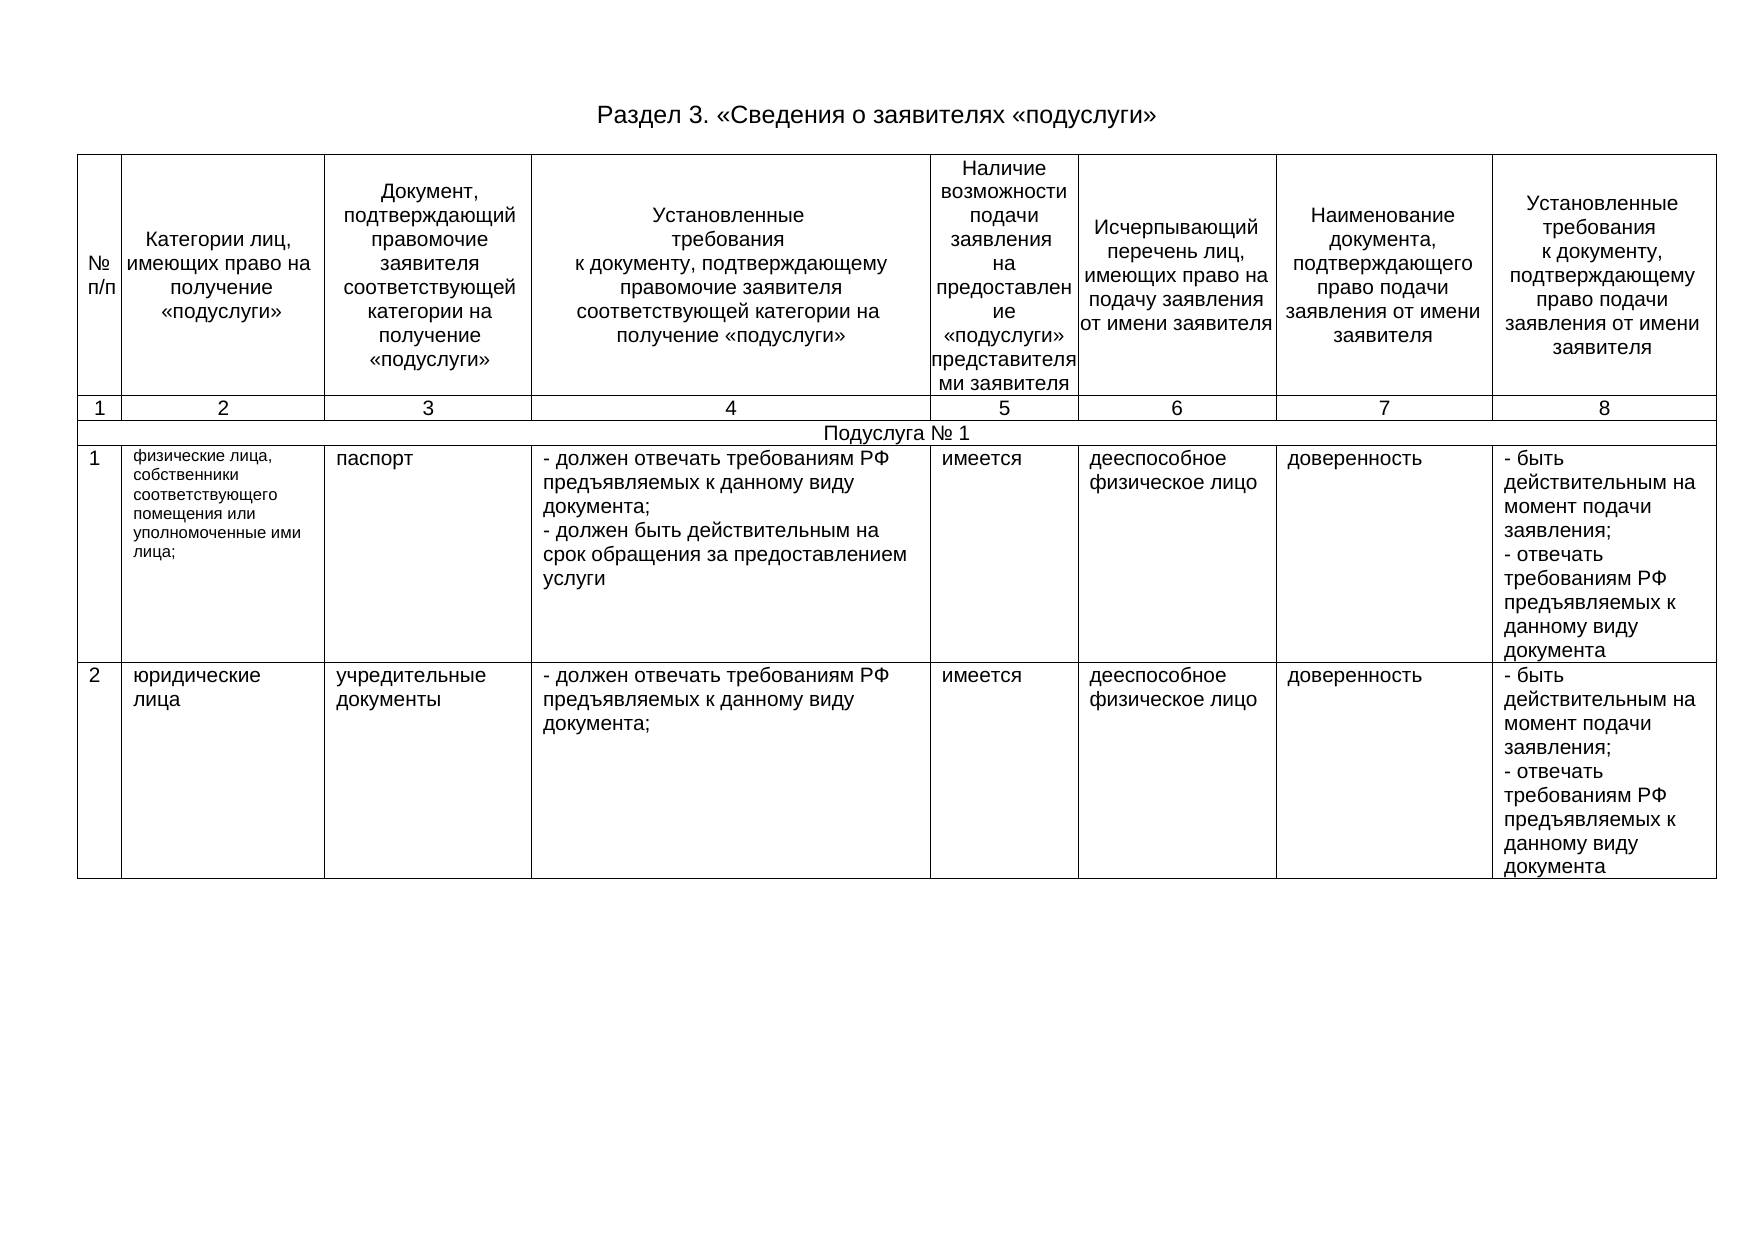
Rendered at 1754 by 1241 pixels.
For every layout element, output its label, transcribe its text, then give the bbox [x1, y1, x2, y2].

table_cell доверенность [1277, 446, 1492, 662]
table_cell - быть действительным на момент подачи заявления; - отвечать требованиям РФ предъявляемых к данному виду документа [1493, 446, 1716, 662]
table_cell 3 [325, 396, 531, 420]
table_header Установленные требования к документу, подтверждающему правомочие заявителя соответствующей категории на получение «подуслуги» [532, 155, 930, 395]
table_cell 6 [1079, 396, 1276, 420]
table_header Документ, подтверждающий правомочие заявителя соответствующей категории на получение «подуслуги» [325, 155, 531, 395]
table_cell дееспособное физическое лицо [1079, 663, 1276, 878]
table_cell дееспособное физическое лицо [1079, 446, 1276, 662]
table_cell 8 [1493, 396, 1716, 420]
table_cell доверенность [1277, 663, 1492, 878]
table_cell 5 [931, 396, 1078, 420]
table_cell Подуслуга № 1 [78, 421, 1716, 445]
table_cell имеется [931, 663, 1078, 878]
table_cell 2 [122, 396, 324, 420]
table_cell - должен отвечать требованиям РФ предъявляемых к данному виду документа; [532, 663, 930, 878]
text Раздел 3. «Сведения о заявителях «подуслуги» [89, 100, 1665, 129]
table_cell - быть действительным на момент подачи заявления; - отвечать требованиям РФ предъявляемых к данному виду документа [1493, 663, 1716, 878]
table_header Наличие возможности подачи заявления на предоставление «подуслуги» представителями заявителя [931, 155, 1078, 395]
table_cell 1 [78, 396, 121, 420]
table_cell 7 [1277, 396, 1492, 420]
table_cell 4 [532, 396, 930, 420]
table_header Исчерпывающий перечень лиц, имеющих право на подачу заявления от имени заявителя [1079, 155, 1276, 395]
table_cell 1 [78, 446, 121, 662]
table_cell - должен отвечать требованиям РФ предъявляемых к данному виду документа; - должен быть действительным на срок обращения за предоставлением услуги [532, 446, 930, 662]
table_header Установленные требования к документу, подтверждающему право подачи заявления от имени заявителя [1493, 155, 1716, 395]
table_cell имеется [931, 446, 1078, 662]
table_header Категории лиц, имеющих право на получение «подуслуги» [122, 155, 324, 395]
table_cell 2 [78, 663, 121, 878]
table_cell учредительные документы [325, 663, 531, 878]
table_cell физические лица, собственники соответствующего помещения или уполномоченные ими лица; [122, 446, 324, 662]
table_header № п/п [78, 155, 121, 395]
table_cell юридические лица [122, 663, 324, 878]
table_header Наименование документа, подтверждающего право подачи заявления от имени заявителя [1277, 155, 1492, 395]
table_cell паспорт [325, 446, 531, 662]
